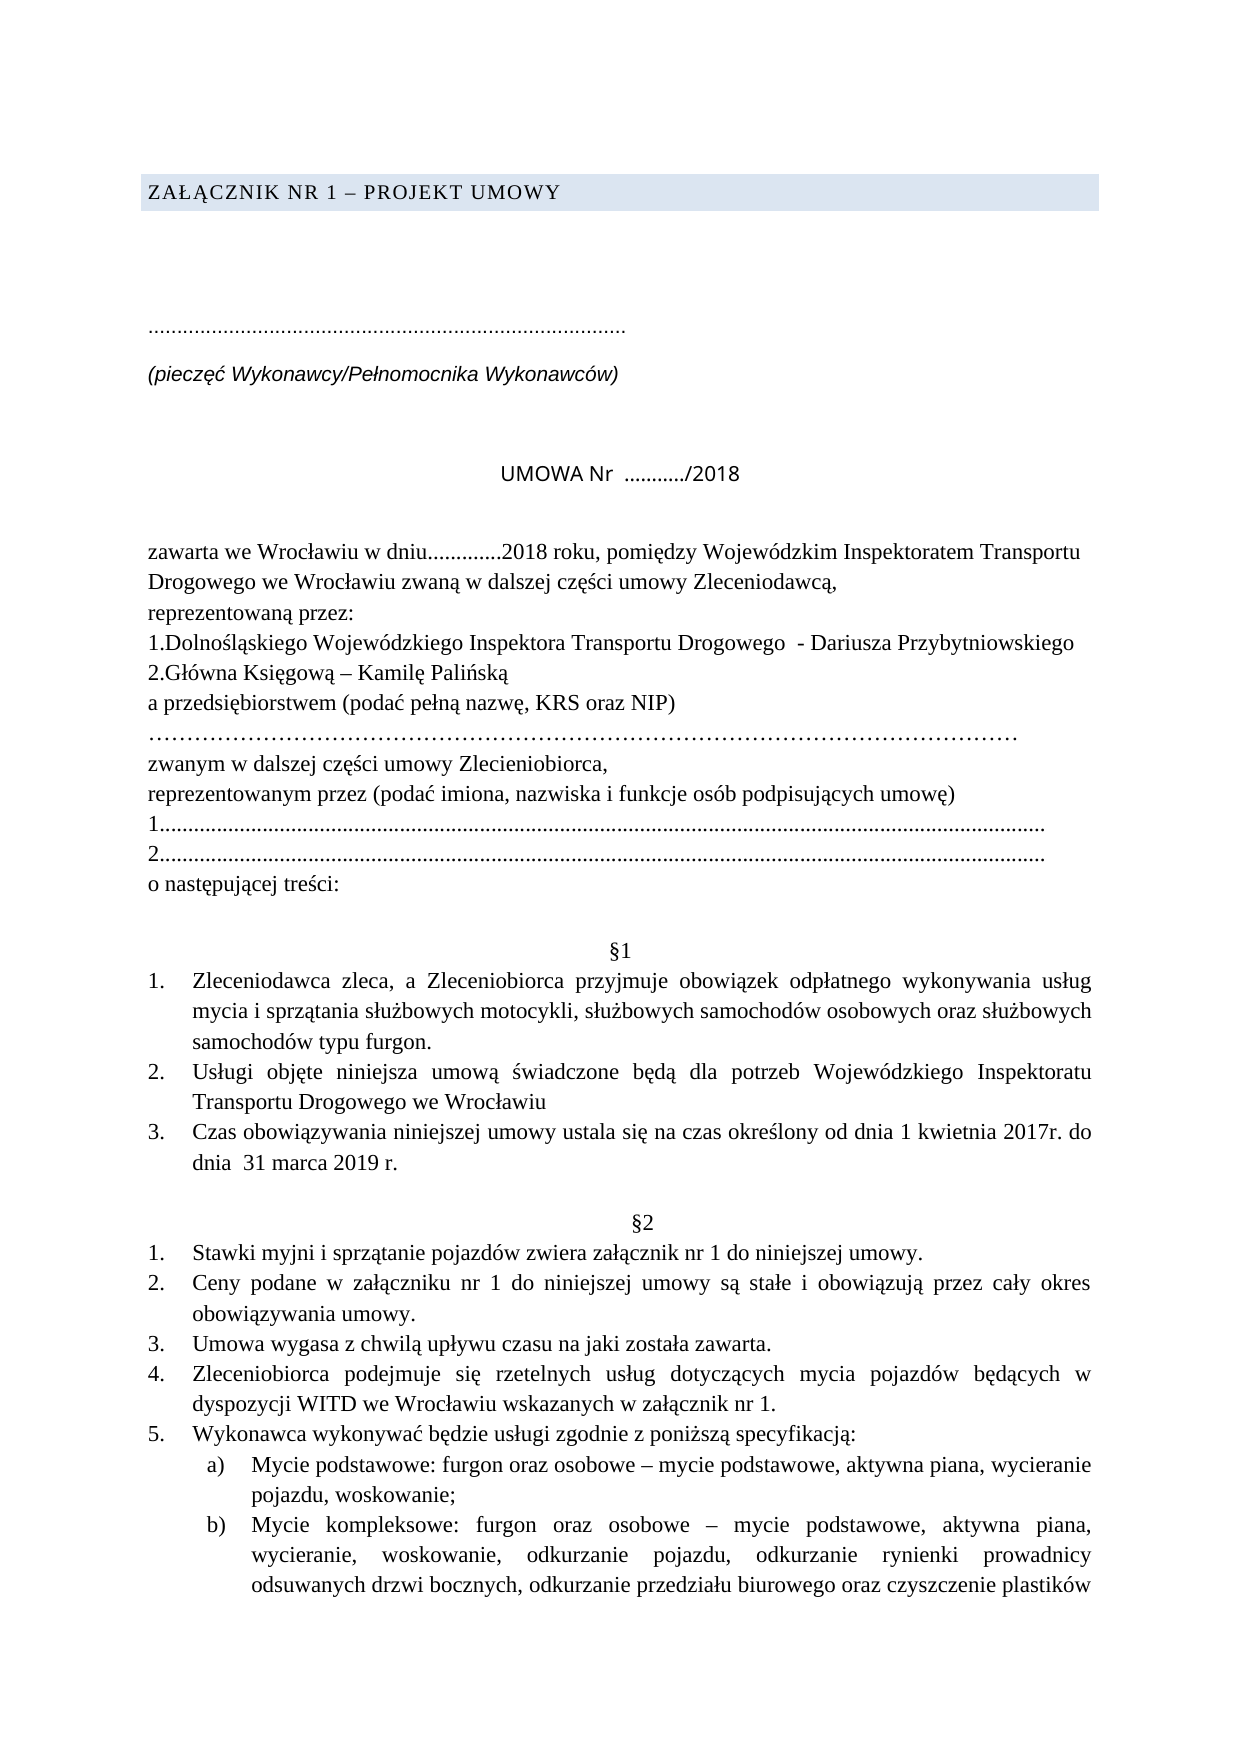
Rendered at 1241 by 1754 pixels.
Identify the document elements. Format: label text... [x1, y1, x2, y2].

text a przedsiębiorstwem (podać pełną nazwę, KRS oraz NIP) …………………………………………………………………………………………………… [148, 689, 1093, 746]
text reprezentowaną przez: [148, 599, 1093, 625]
text 1.Dolnośląskiego Wojewódzkiego Inspektora Transportu Drogowego - Dariusza Przybytniowskiego [148, 629, 1093, 655]
text (pieczęć Wykonawcy/Pełnomocnika Wykonawców) [148, 362, 1093, 386]
text zwanym w dalszej części umowy Zlecieniobiorca, [148, 750, 1093, 776]
list Zleceniodawca zleca, a Zleceniobiorca przyjmuje obowiązek odpłatnego wykonywania usług mycia i sprzątania służbowych motocykli, służbowych samochodów osobowych oraz służbowych samochodów typu furgon. [148, 967, 1093, 1054]
list Wykonawca wykonywać będzie usługi zgodnie z poniższą specyfikacją: [148, 1421, 1093, 1447]
text ................................................................................... [148, 313, 1093, 337]
text 1........................................................................................................................................................... [148, 810, 1093, 836]
list Ceny podane w załączniku nr 1 do niniejszej umowy są stałe i obowiązują przez cały okres obowiązywania umowy. [148, 1269, 1093, 1326]
text §2 [192, 1209, 1093, 1235]
text 2.Główna Księgową – Kamilę Palińską [148, 659, 1093, 685]
list Mycie podstawowe: furgon oraz osobowe – mycie podstawowe, aktywna piana, wycieranie pojazdu, woskowanie; [207, 1451, 1093, 1507]
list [207, 1511, 1093, 1598]
text UMOWA Nr ………../2018 [148, 459, 1093, 488]
list Umowa wygasa z chwilą upływu czasu na jaki została zawarta. [148, 1330, 1093, 1356]
list Zleceniobiorca podejmuje się rzetelnych usług dotyczących mycia pojazdów będących w dyspozycji WITD we Wrocławiu wskazanych w załącznik nr 1. [148, 1360, 1093, 1417]
list Stawki myjni i sprzątanie pojazdów zwiera załącznik nr 1 do niniejszej umowy. [148, 1239, 1093, 1266]
subtitle ZałączniK nr 1 – PROJEKT UMOWY [148, 180, 1093, 204]
text zawarta we Wrocławiu w dniu.............2018 roku, pomiędzy Wojewódzkim Inspektoratem Transportu Drogowego we Wrocławiu zwaną w dalszej części umowy Zleceniodawcą, [148, 538, 1093, 595]
text 2........................................................................................................................................................... [148, 840, 1093, 867]
list Czas obowiązywania niniejszej umowy ustala się na czas określony od dnia 1 kwietnia 2017r. do dnia 31 marca 2019 r. [148, 1118, 1093, 1175]
list Usługi objęte niniejsza umową świadczone będą dla potrzeb Wojewódzkiego Inspektoratu Transportu Drogowego we Wrocławiu [148, 1058, 1093, 1114]
text o następującej treści: [148, 871, 1093, 897]
text §1 [148, 937, 1093, 963]
text reprezentowanym przez (podać imiona, nazwiska i funkcje osób podpisujących umowę) [148, 780, 1093, 806]
